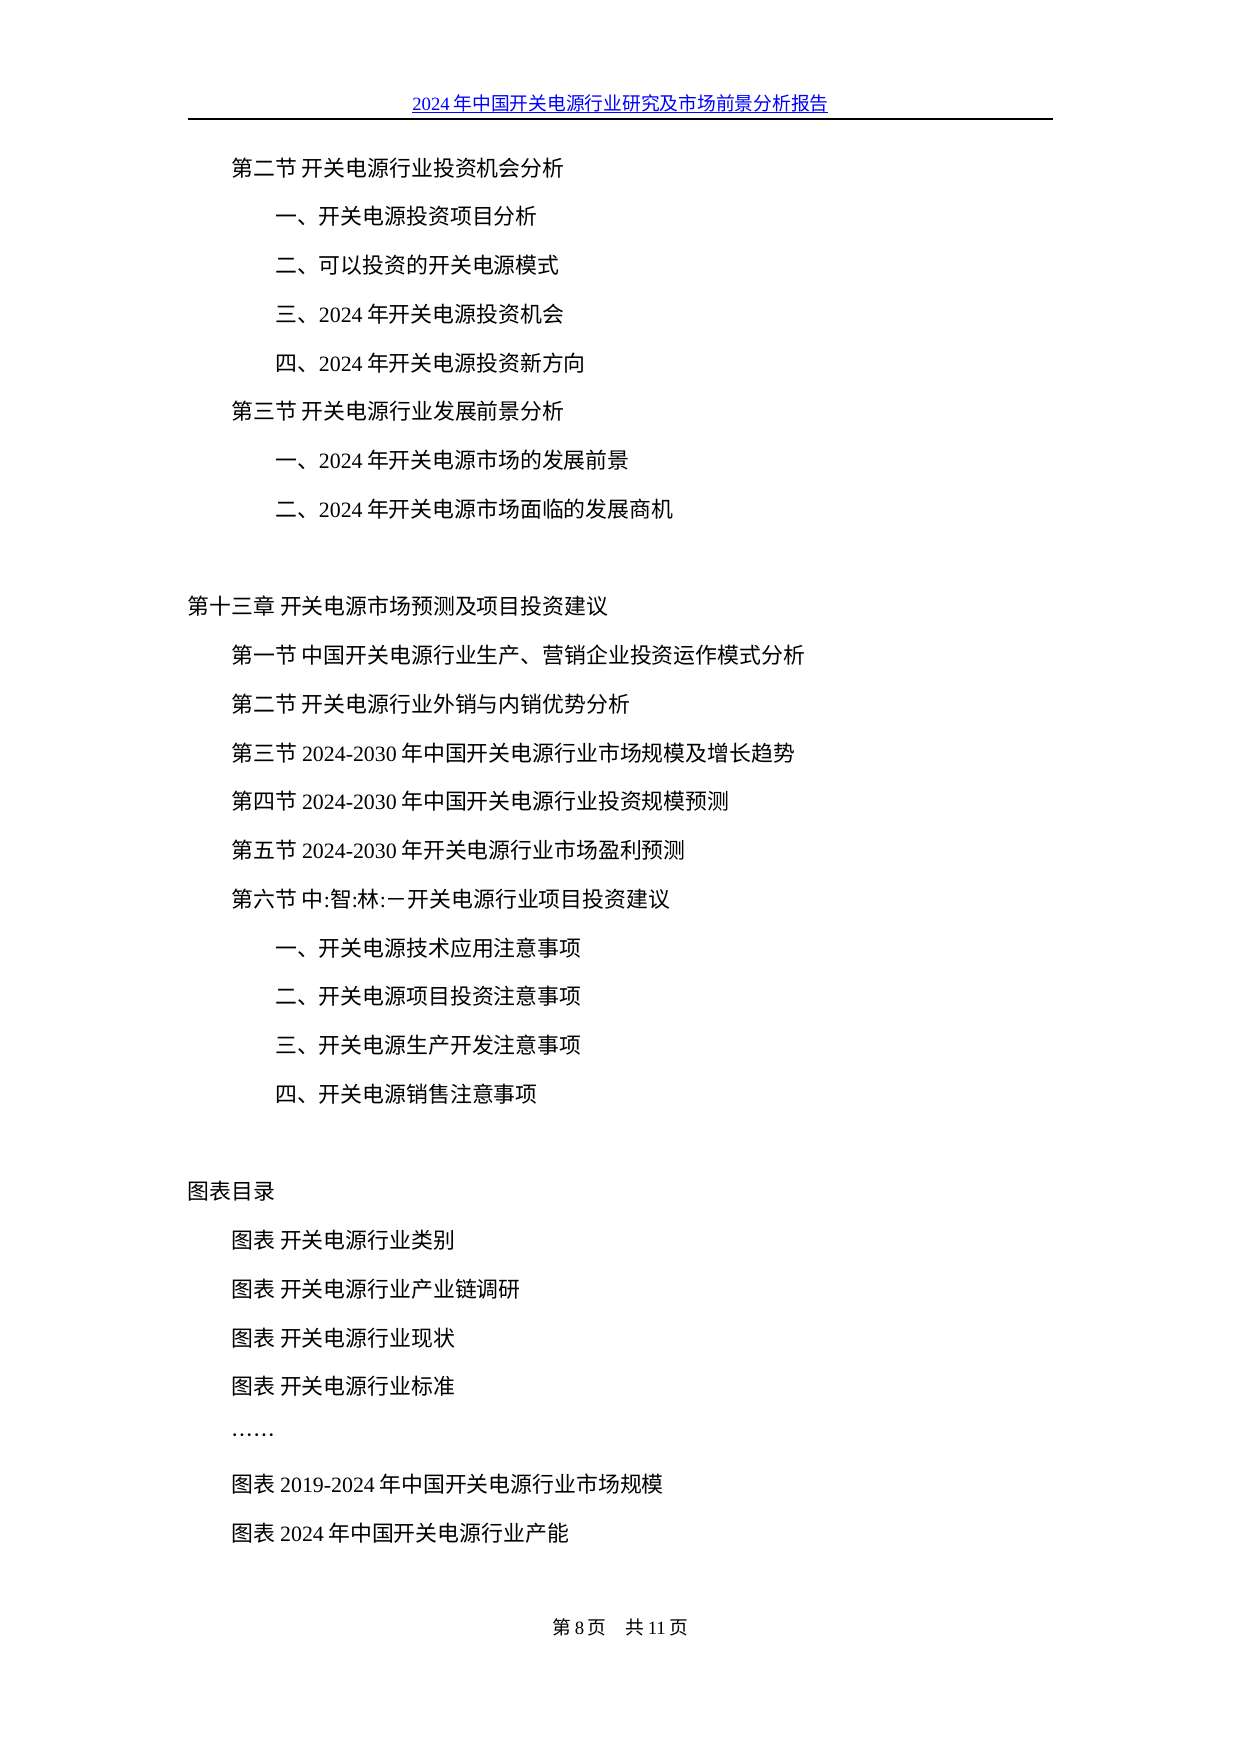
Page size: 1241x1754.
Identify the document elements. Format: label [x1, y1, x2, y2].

text [187, 150, 1053, 1548]
